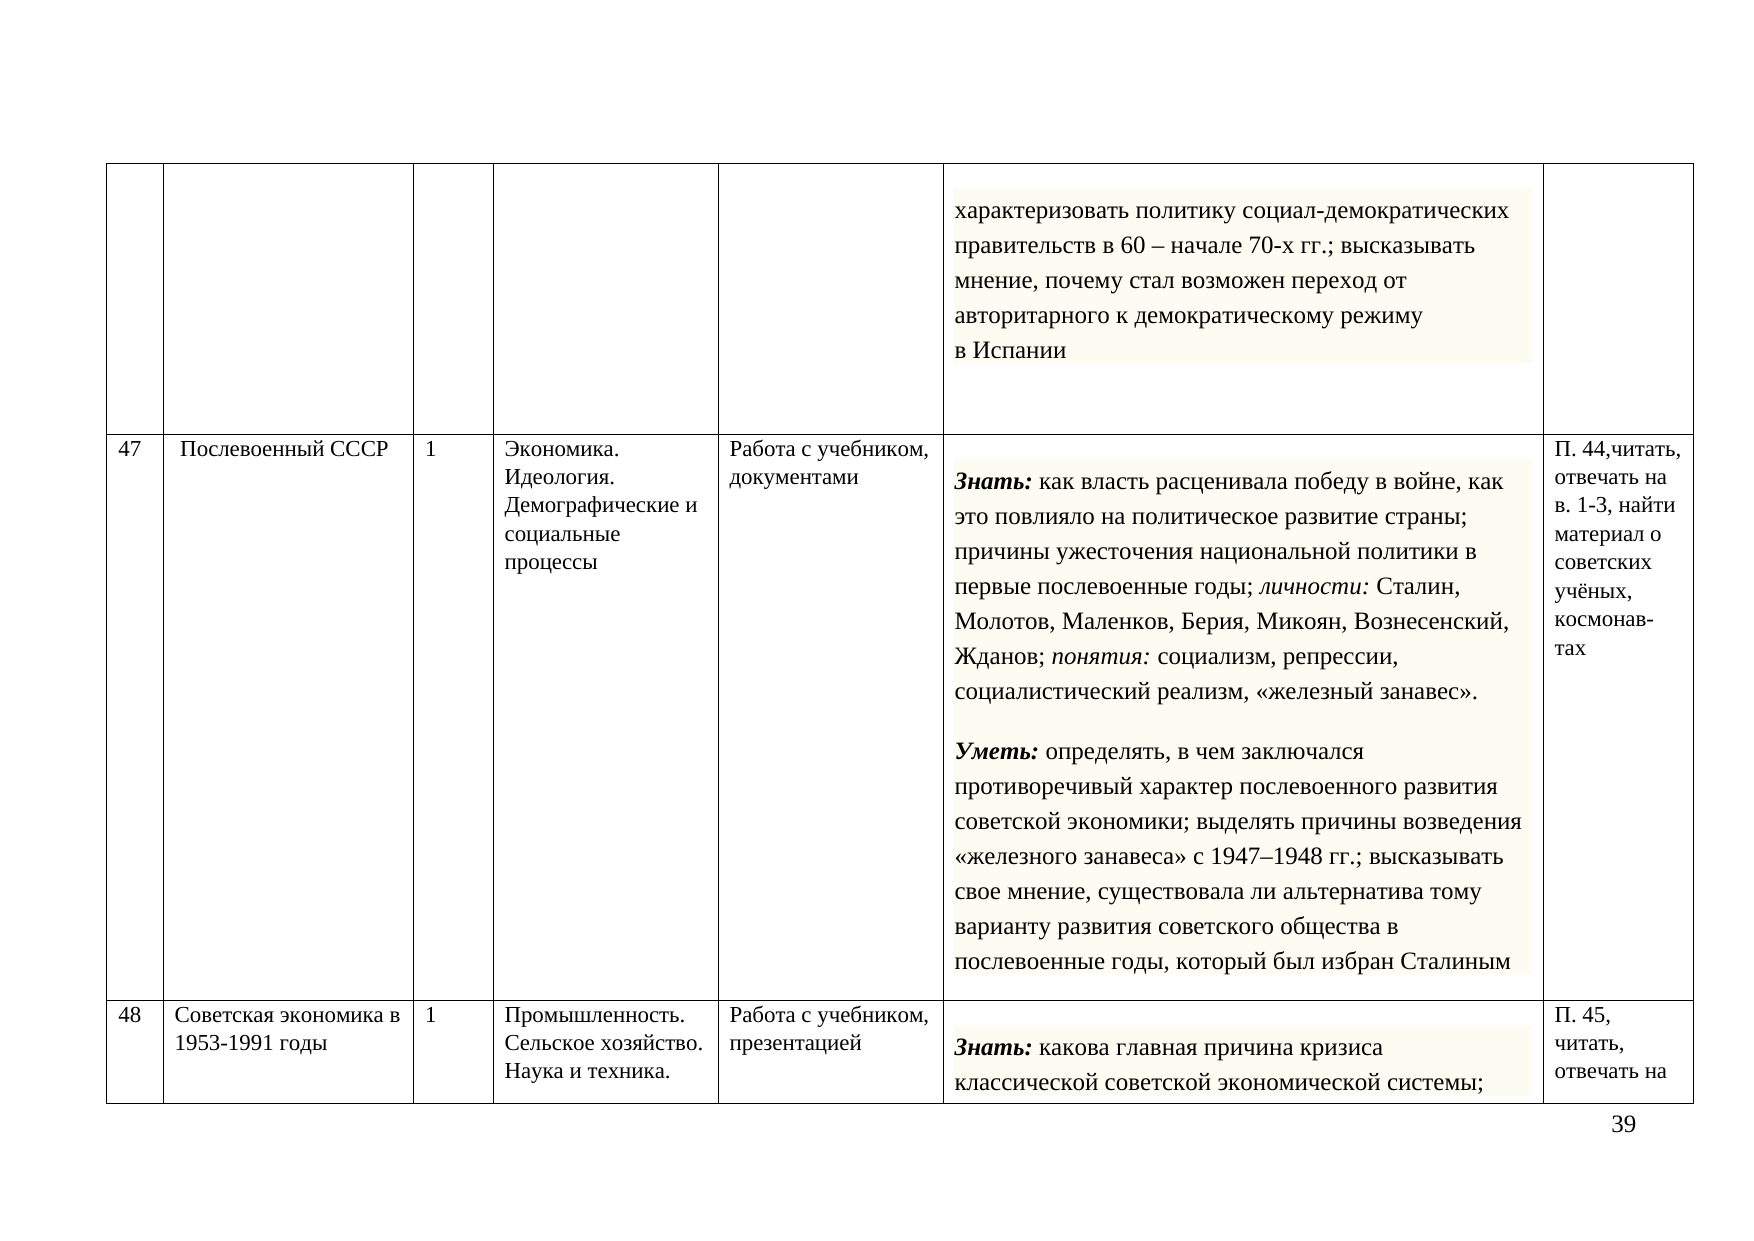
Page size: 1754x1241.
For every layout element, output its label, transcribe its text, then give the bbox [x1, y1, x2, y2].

table_cell 1 [414, 1001, 493, 1103]
table_cell П. 44,читать, отвечать на в. 1-3, найти материал о советских учёных, космонав-тах [1544, 435, 1693, 999]
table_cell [494, 164, 718, 433]
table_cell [719, 164, 943, 433]
table_cell Работа с учебником, документами [719, 435, 943, 999]
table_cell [164, 1001, 413, 1103]
table_cell 46 [107, 164, 163, 433]
table_cell Послевоенный СССР [164, 435, 413, 999]
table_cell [1544, 1001, 1693, 1103]
table_cell 47 [107, 435, 163, 999]
table_cell Знать: как власть расценивала победу в войне, как это повлияло на политическое развитие страны; причины ужесточения национальной политики в первые послевоенные годы; личности: Сталин, Молотов, Маленков, Берия, Микоян, Вознесенский, Жданов; понятия: социализм, репрессии, социалистический реализм, «железный занавес». Уметь: определять, в чем заключался противоречивый характер послевоенного развития советской экономики; выделять причины возведения «железного занавеса» с 1947–1948 гг.; высказывать свое мнение, существовала ли альтернатива тому варианту развития советского общества в послевоенные годы, который был избран Сталиным [944, 435, 1543, 999]
table_cell 1 [414, 435, 493, 999]
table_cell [719, 1001, 943, 1103]
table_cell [944, 1001, 1543, 1103]
table_cell Экономика. Идеология. Демографические и социальные процессы [494, 435, 718, 999]
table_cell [944, 164, 1543, 433]
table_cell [1544, 164, 1693, 433]
table_cell 48 [107, 1001, 163, 1103]
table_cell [494, 1001, 718, 1103]
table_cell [164, 164, 413, 433]
table_cell 1 [414, 164, 493, 433]
